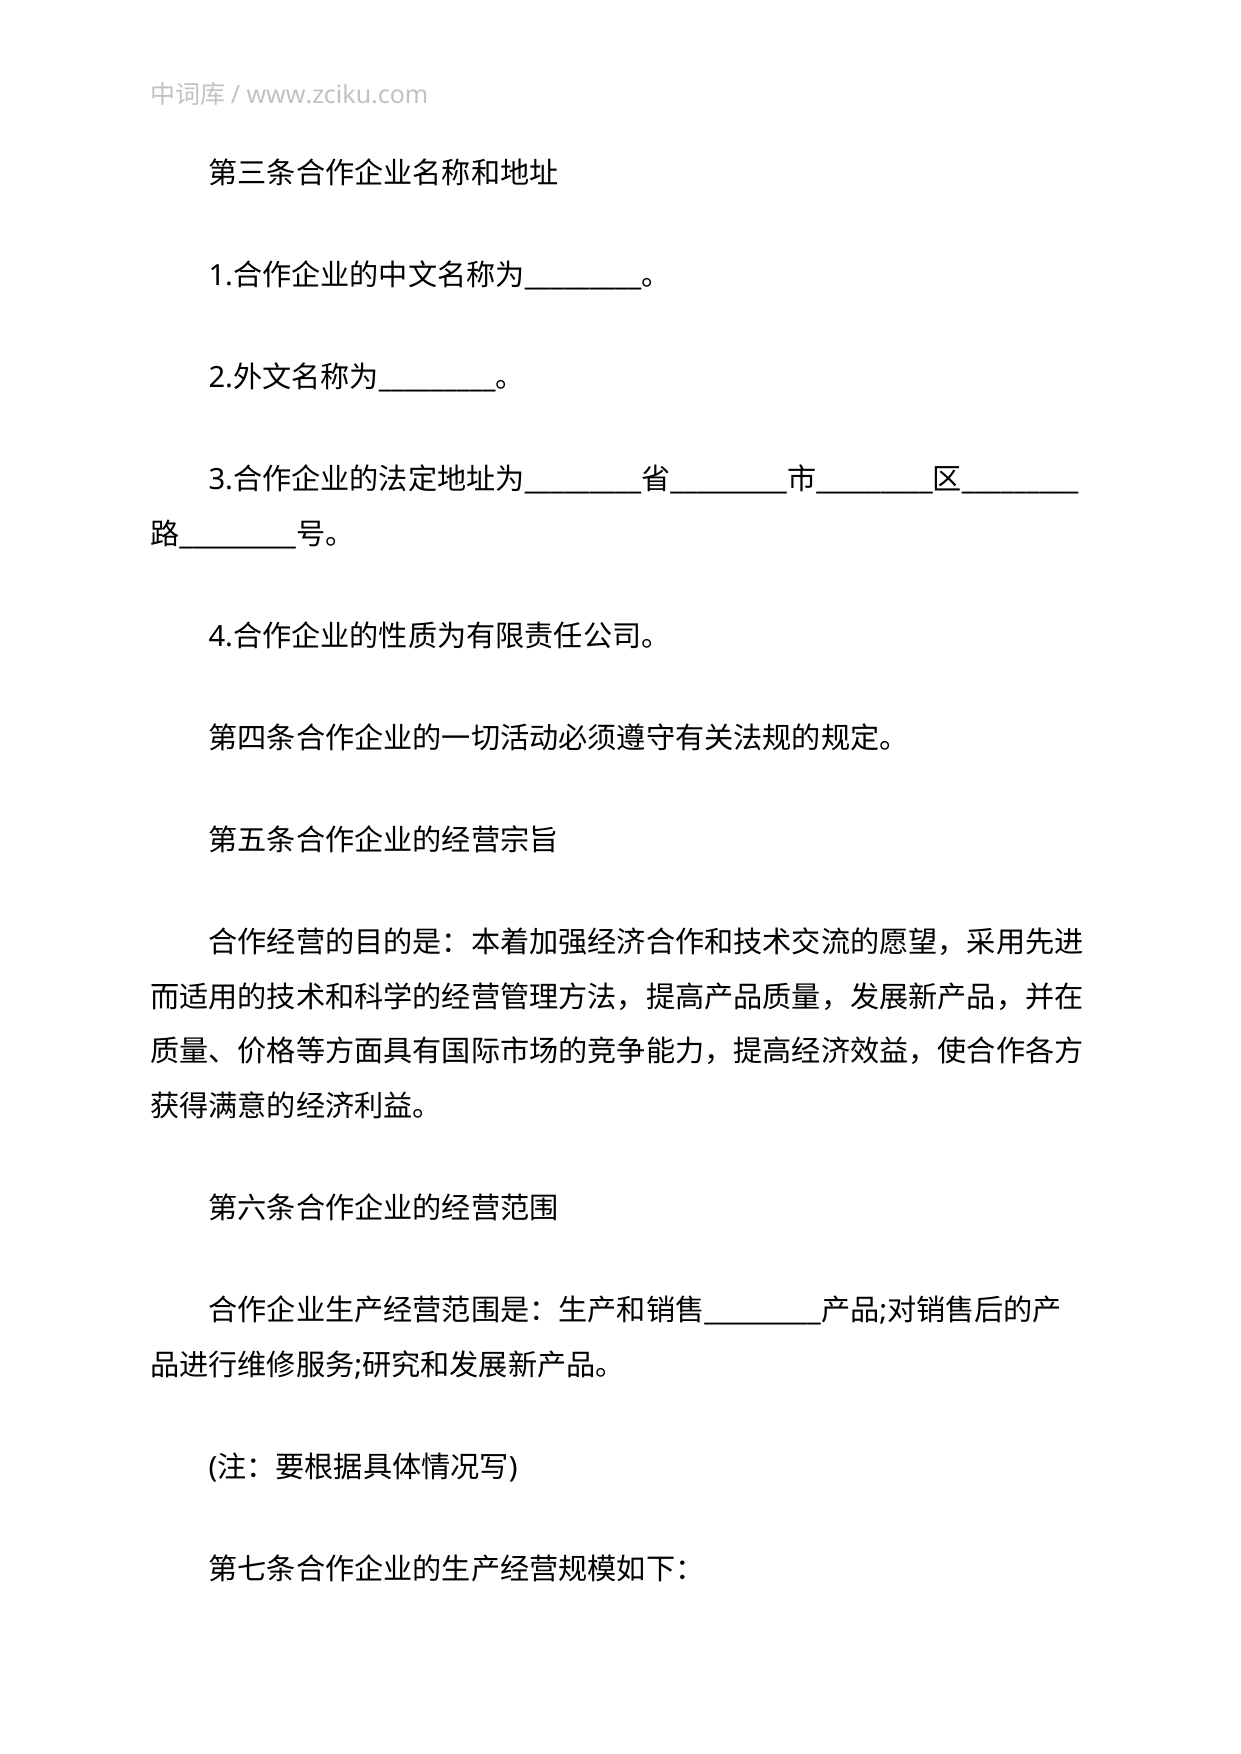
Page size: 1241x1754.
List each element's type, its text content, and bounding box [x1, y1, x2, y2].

text 4.合作企业的性质为有限责任公司。 [150, 613, 1090, 655]
text 合作经营的目的是：本着加强经济合作和技术交流的愿望，采用先进而适用的技术和科学的经营管理方法，提高产品质量，发展新产品，并在质量、价格等方面具有国际市场的竞争能力，提高经济效益，使合作各方获得满意的经济利益。 [150, 918, 1090, 1125]
text 第三条合作企业名称和地址 [150, 150, 1090, 192]
text 第四条合作企业的一切活动必须遵守有关法规的规定。 [150, 715, 1090, 757]
text 2.外文名称为_________。 [150, 354, 1090, 396]
text 合作企业生产经营范围是：生产和销售_________产品;对销售后的产品进行维修服务;研究和发展新产品。 [150, 1286, 1090, 1384]
text 第七条合作企业的生产经营规模如下： [150, 1545, 1090, 1588]
text 第五条合作企业的经营宗旨 [150, 816, 1090, 859]
text 3.合作企业的法定地址为_________省_________市_________区_________路_________号。 [150, 456, 1090, 553]
text 第六条合作企业的经营范围 [150, 1185, 1090, 1227]
text (注：要根据具体情况写) [150, 1443, 1090, 1486]
text 1.合作企业的中文名称为_________。 [150, 252, 1090, 294]
